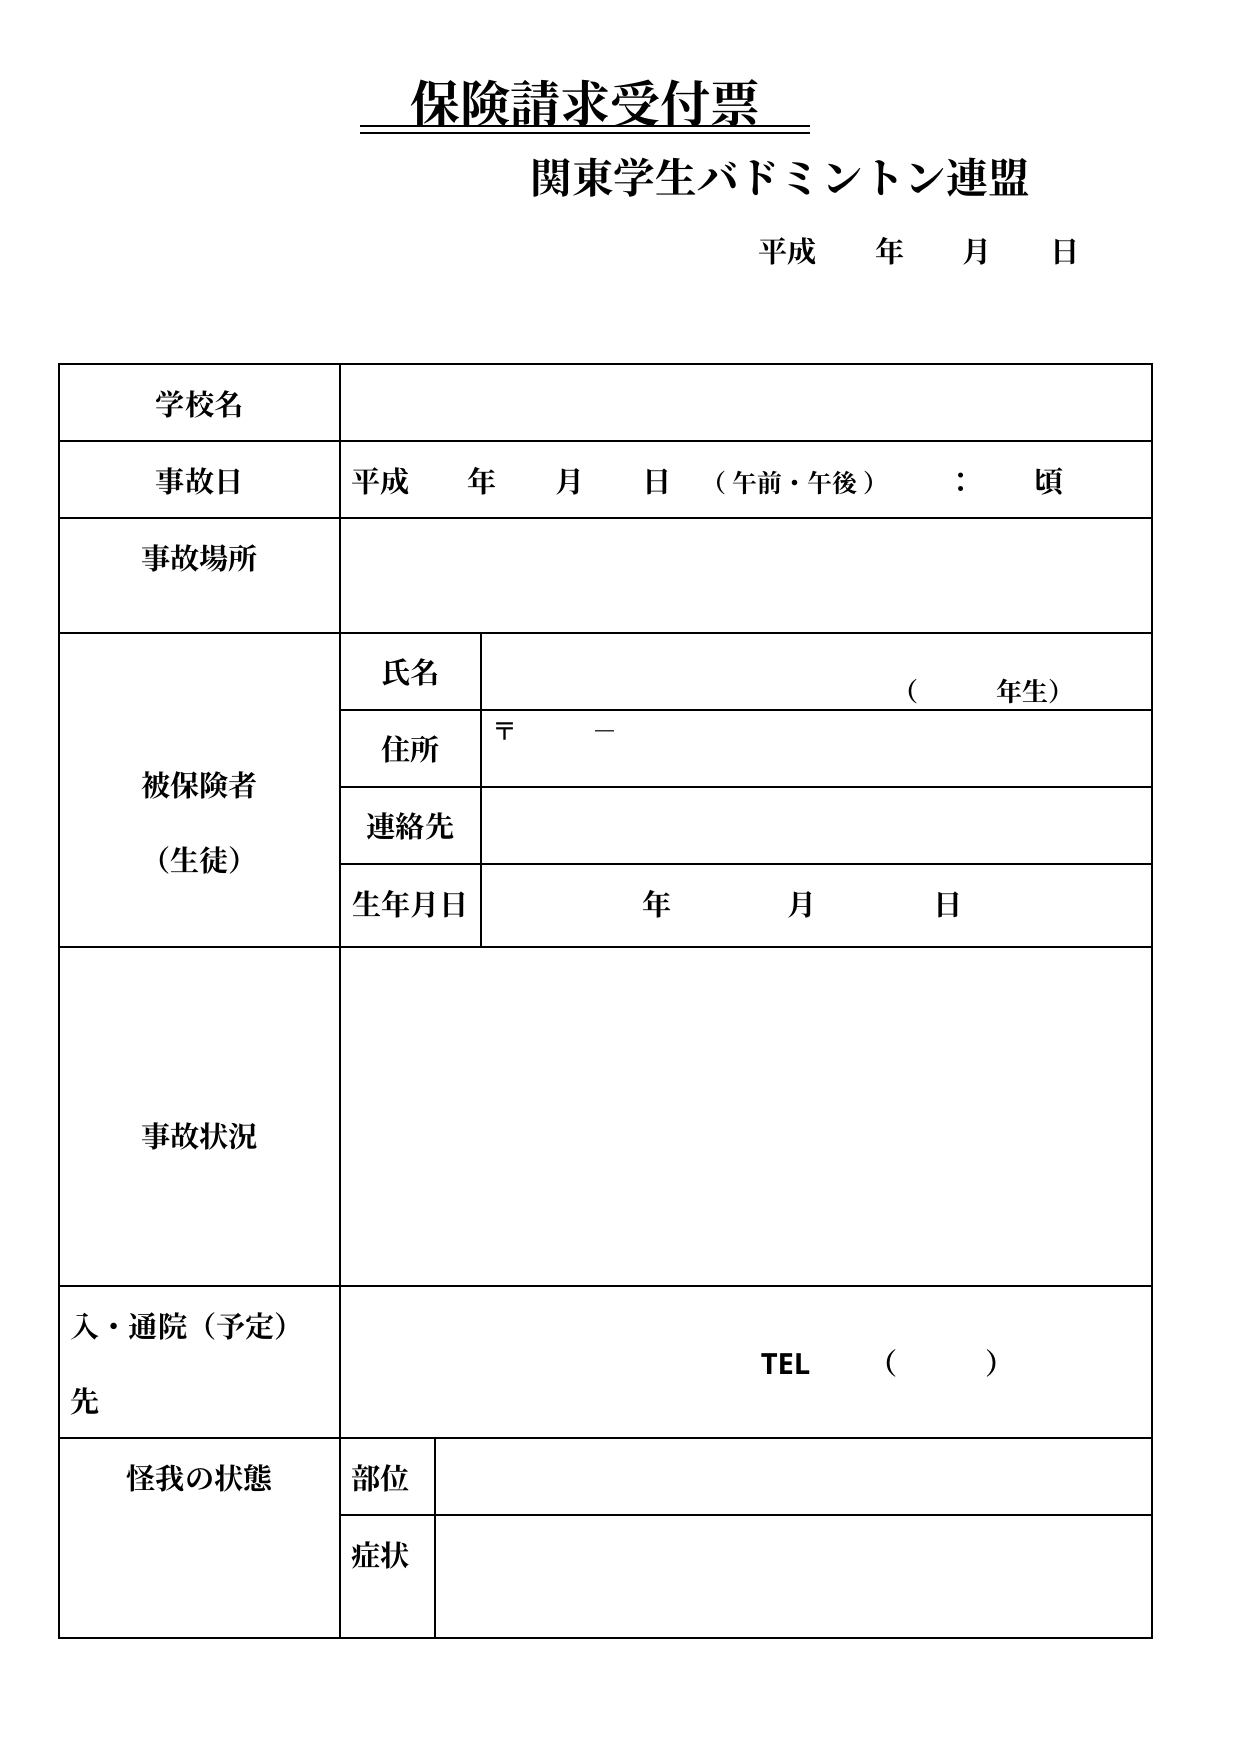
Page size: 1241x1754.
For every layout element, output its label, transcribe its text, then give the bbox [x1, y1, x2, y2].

table_cell 年 月 日 [482, 865, 1151, 946]
table_cell （ 年生） [482, 634, 1151, 709]
text 保険請求受付票 [59, 63, 1137, 138]
table_cell 事故状況 [60, 948, 339, 1285]
table_header [341, 365, 1151, 440]
table_cell 〒 － [482, 711, 1151, 786]
table_cell 事故日 [60, 442, 339, 517]
text 関東学生バドミントン連盟 平成 年 月 日 [0, 138, 1137, 288]
table_cell 怪我の状態 [60, 1439, 339, 1637]
table_cell 部位 [341, 1439, 434, 1514]
table_cell 氏名 [341, 634, 480, 709]
table_cell 被保険者 （生徒） [60, 634, 339, 946]
table_cell 連絡先 [341, 788, 480, 863]
table_cell TEL （ ） [341, 1287, 1151, 1437]
table_cell [436, 1516, 1151, 1637]
table_cell 入・通院（予定）先 [60, 1287, 339, 1437]
table_cell [436, 1439, 1151, 1514]
table_cell 生年月日 [341, 865, 480, 946]
table_cell 住所 [341, 711, 480, 786]
table_cell [482, 788, 1151, 863]
table_header 学校名 [60, 365, 339, 440]
table_cell [341, 948, 1151, 1285]
table_cell 症状 [341, 1516, 434, 1637]
table_cell 事故場所 [60, 519, 339, 632]
table_cell 平成 年 月 日 （ 午前・午後 ） ： 頃 [341, 442, 1151, 517]
table_cell [341, 519, 1151, 632]
